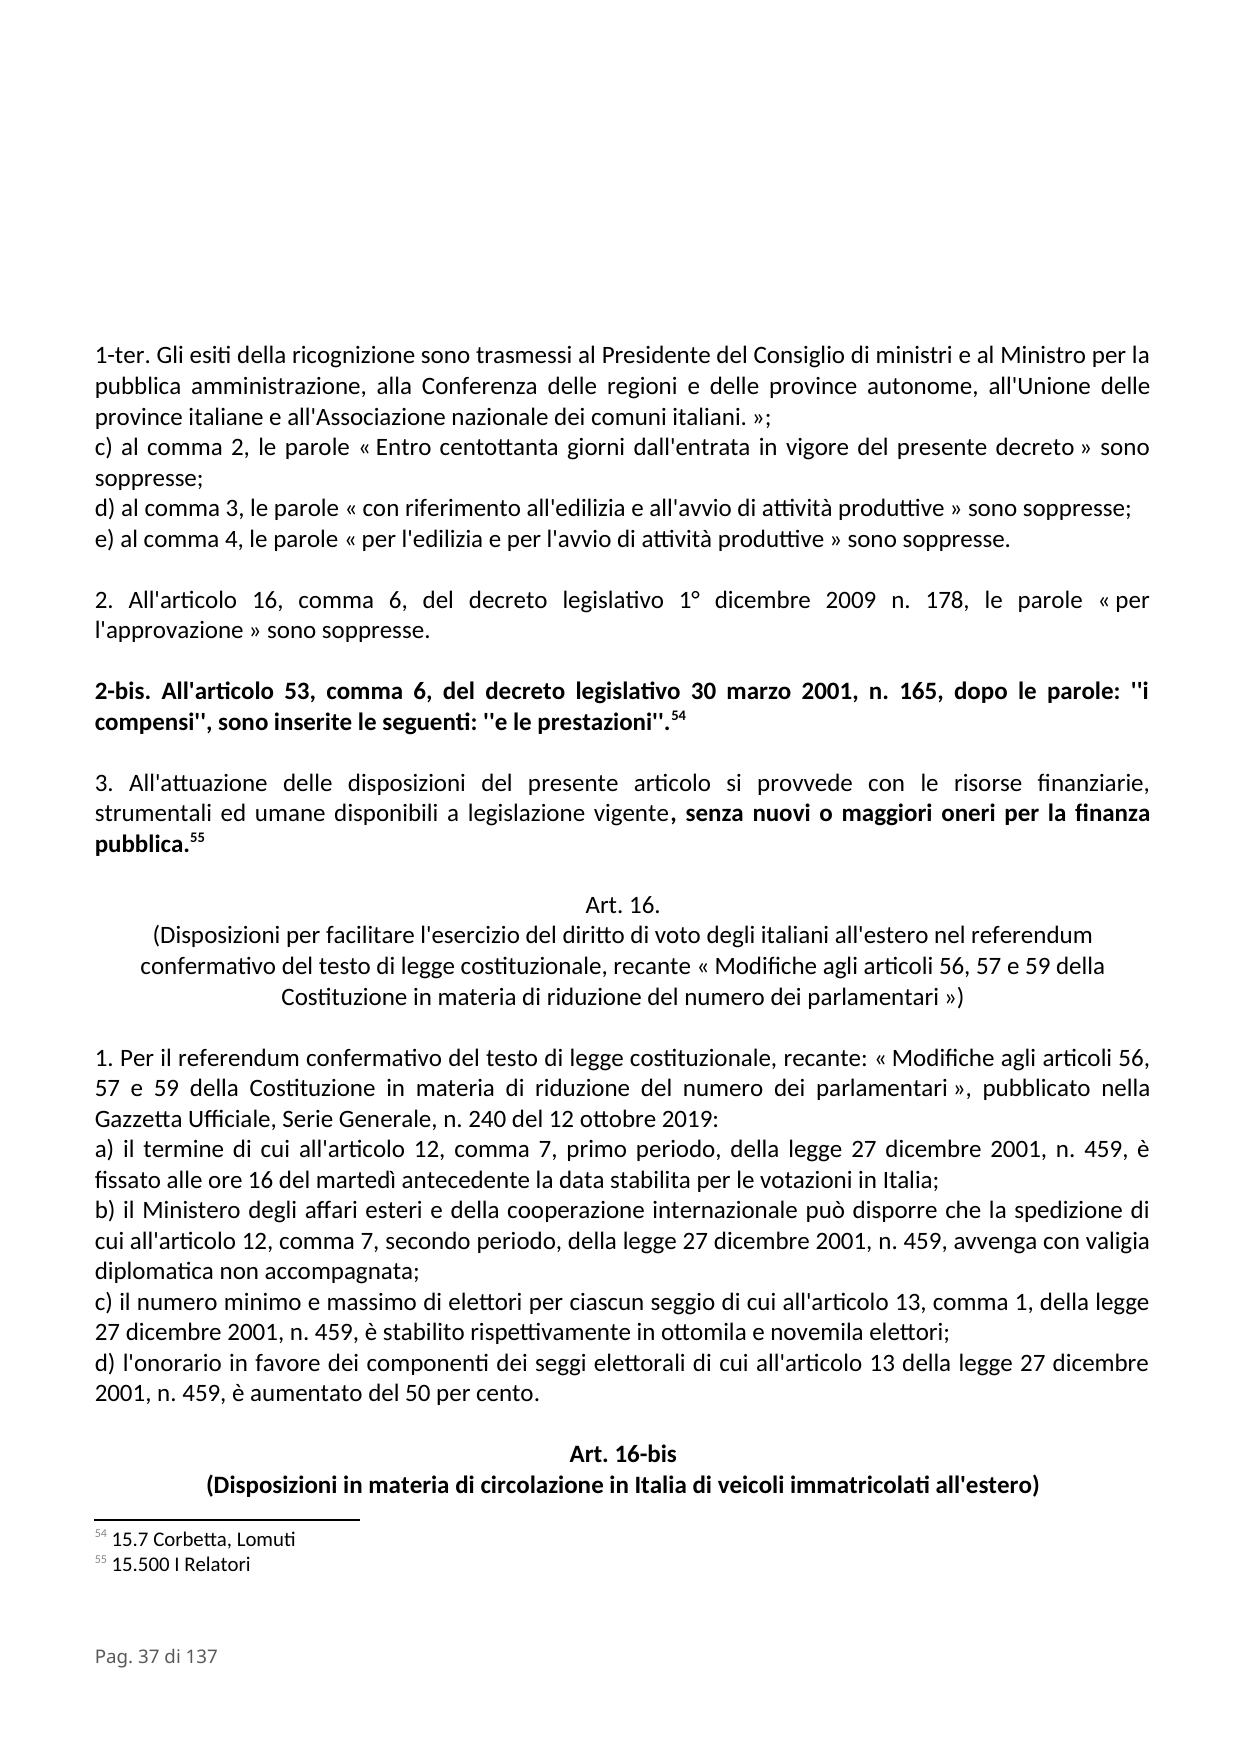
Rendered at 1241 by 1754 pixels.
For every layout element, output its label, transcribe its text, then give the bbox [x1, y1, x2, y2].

text Art. 16-bis [94, 1438, 1152, 1469]
text (Disposizioni in materia di circolazione in Italia di veicoli immatricolati all'estero) [94, 1469, 1152, 1499]
text 2-bis. All'articolo 53, comma 6, del decreto legislativo 30 marzo 2001, n. 165, dopo le parole: ''i compensi'', sono inserite le seguenti: ''e le prestazioni''. [94, 675, 1152, 736]
text c) al comma 2, le parole « Entro centottanta giorni dall'entrata in vigore del presente decreto » sono soppresse; [94, 431, 1152, 492]
text e) al comma 4, le parole « per l'edilizia e per l'avvio di attività produttive » sono soppresse. [94, 523, 1152, 553]
text 1-ter. Gli esiti della ricognizione sono trasmessi al Presidente del Consiglio di ministri e al Ministro per la pubblica amministrazione, alla Conferenza delle regioni e delle province autonome, all'Unione delle province italiane e all'Associazione nazionale dei comuni italiani. »; [94, 340, 1152, 431]
text 2. All'articolo 16, comma 6, del decreto legislativo 1° dicembre 2009 n. 178, le parole « per l'approvazione » sono soppresse. [94, 584, 1152, 645]
text 3. All'attuazione delle disposizioni del presente articolo si provvede con le risorse finanziarie, strumentali ed umane disponibili a legislazione vigente, senza nuovi o maggiori oneri per la finanza pubblica. [94, 767, 1152, 858]
text b) il Ministero degli affari esteri e della cooperazione internazionale può disporre che la spedizione di cui all'articolo 12, comma 7, secondo periodo, della legge 27 dicembre 2001, n. 459, avvenga con valigia diplomatica non accompagnata; [94, 1194, 1152, 1286]
text a) il termine di cui all'articolo 12, comma 7, primo periodo, della legge 27 dicembre 2001, n. 459, è fissato alle ore 16 del martedì antecedente la data stabilita per le votazioni in Italia; [94, 1133, 1152, 1194]
text d) l'onorario in favore dei componenti dei seggi elettorali di cui all'articolo 13 della legge 27 dicembre 2001, n. 459, è aumentato del 50 per cento. [94, 1347, 1152, 1408]
text Art. 16. [94, 889, 1152, 919]
text d) al comma 3, le parole « con riferimento all'edilizia e all'avvio di attività produttive » sono soppresse; [94, 492, 1152, 523]
text c) il numero minimo e massimo di elettori per ciascun seggio di cui all'articolo 13, comma 1, della legge 27 dicembre 2001, n. 459, è stabilito rispettivamente in ottomila e novemila elettori; [94, 1286, 1152, 1347]
text 1. Per il referendum confermativo del testo di legge costituzionale, recante: « Modifiche agli articoli 56, 57 e 59 della Costituzione in materia di riduzione del numero dei parlamentari », pubblicato nella Gazzetta Ufficiale, Serie Generale, n. 240 del 12 ottobre 2019: [94, 1042, 1152, 1133]
text (Disposizioni per facilitare l'esercizio del diritto di voto degli italiani all'estero nel referendum confermativo del testo di legge costituzionale, recante « Modifiche agli articoli 56, 57 e 59 della Costituzione in materia di riduzione del numero dei parlamentari ») [94, 919, 1152, 1011]
